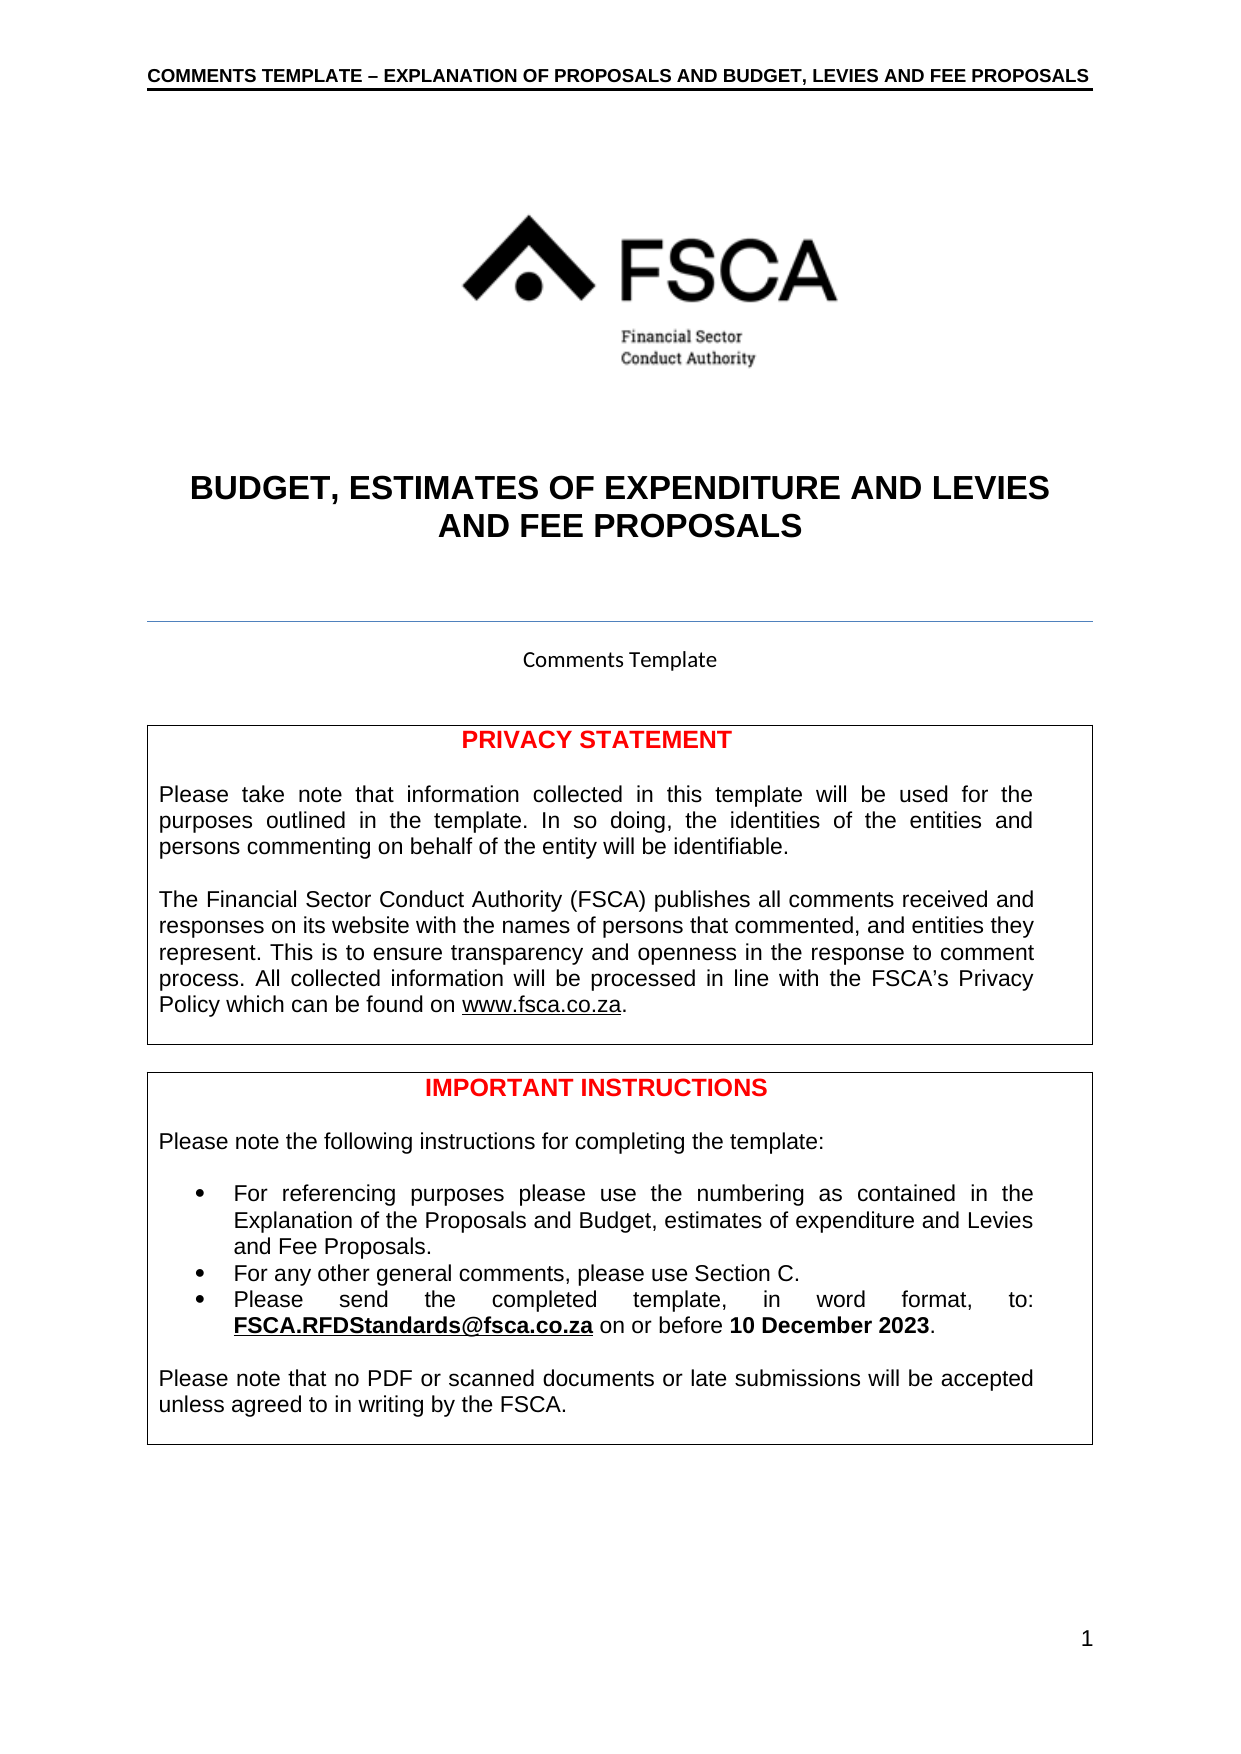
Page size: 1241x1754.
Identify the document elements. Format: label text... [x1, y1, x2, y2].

table_header [147, 145, 1093, 468]
table_cell BUDGET, ESTIMATES OF EXPENDITURE AND LEVIES AND FEE PROPOSALS [147, 468, 1093, 621]
table_header IMPORTANT INSTRUCTIONS Please note the following instructions for completing the template: For referencing purposes please use the numbering as contained in the Explanation of the Proposals and Budget, estimates of expenditure and Levies and Fee Proposals. For any other general comments, please use Section C. Please send the completed template, in word format, to: FSCA.RFDStandards@fsca.co.za on or before 10 December 2023. Please note that no PDF or scanned documents or late submissions will be accepted unless agreed to in writing by the FSCA. [148, 1073, 1092, 1444]
picture [448, 171, 907, 442]
table_header PRIVACY STATEMENT Please take note that information collected in this template will be used for the purposes outlined in the template. In so doing, the identities of the entities and persons commenting on behalf of the entity will be identifiable. The Financial Sector Conduct Authority (FSCA) publishes all comments received and responses on its website with the names of persons that commented, and entities they represent. This is to ensure transparency and openness in the response to comment process. All collected information will be processed in line with the FSCA’s Privacy Policy which can be found on www.fsca.co.za. [148, 726, 1092, 1044]
